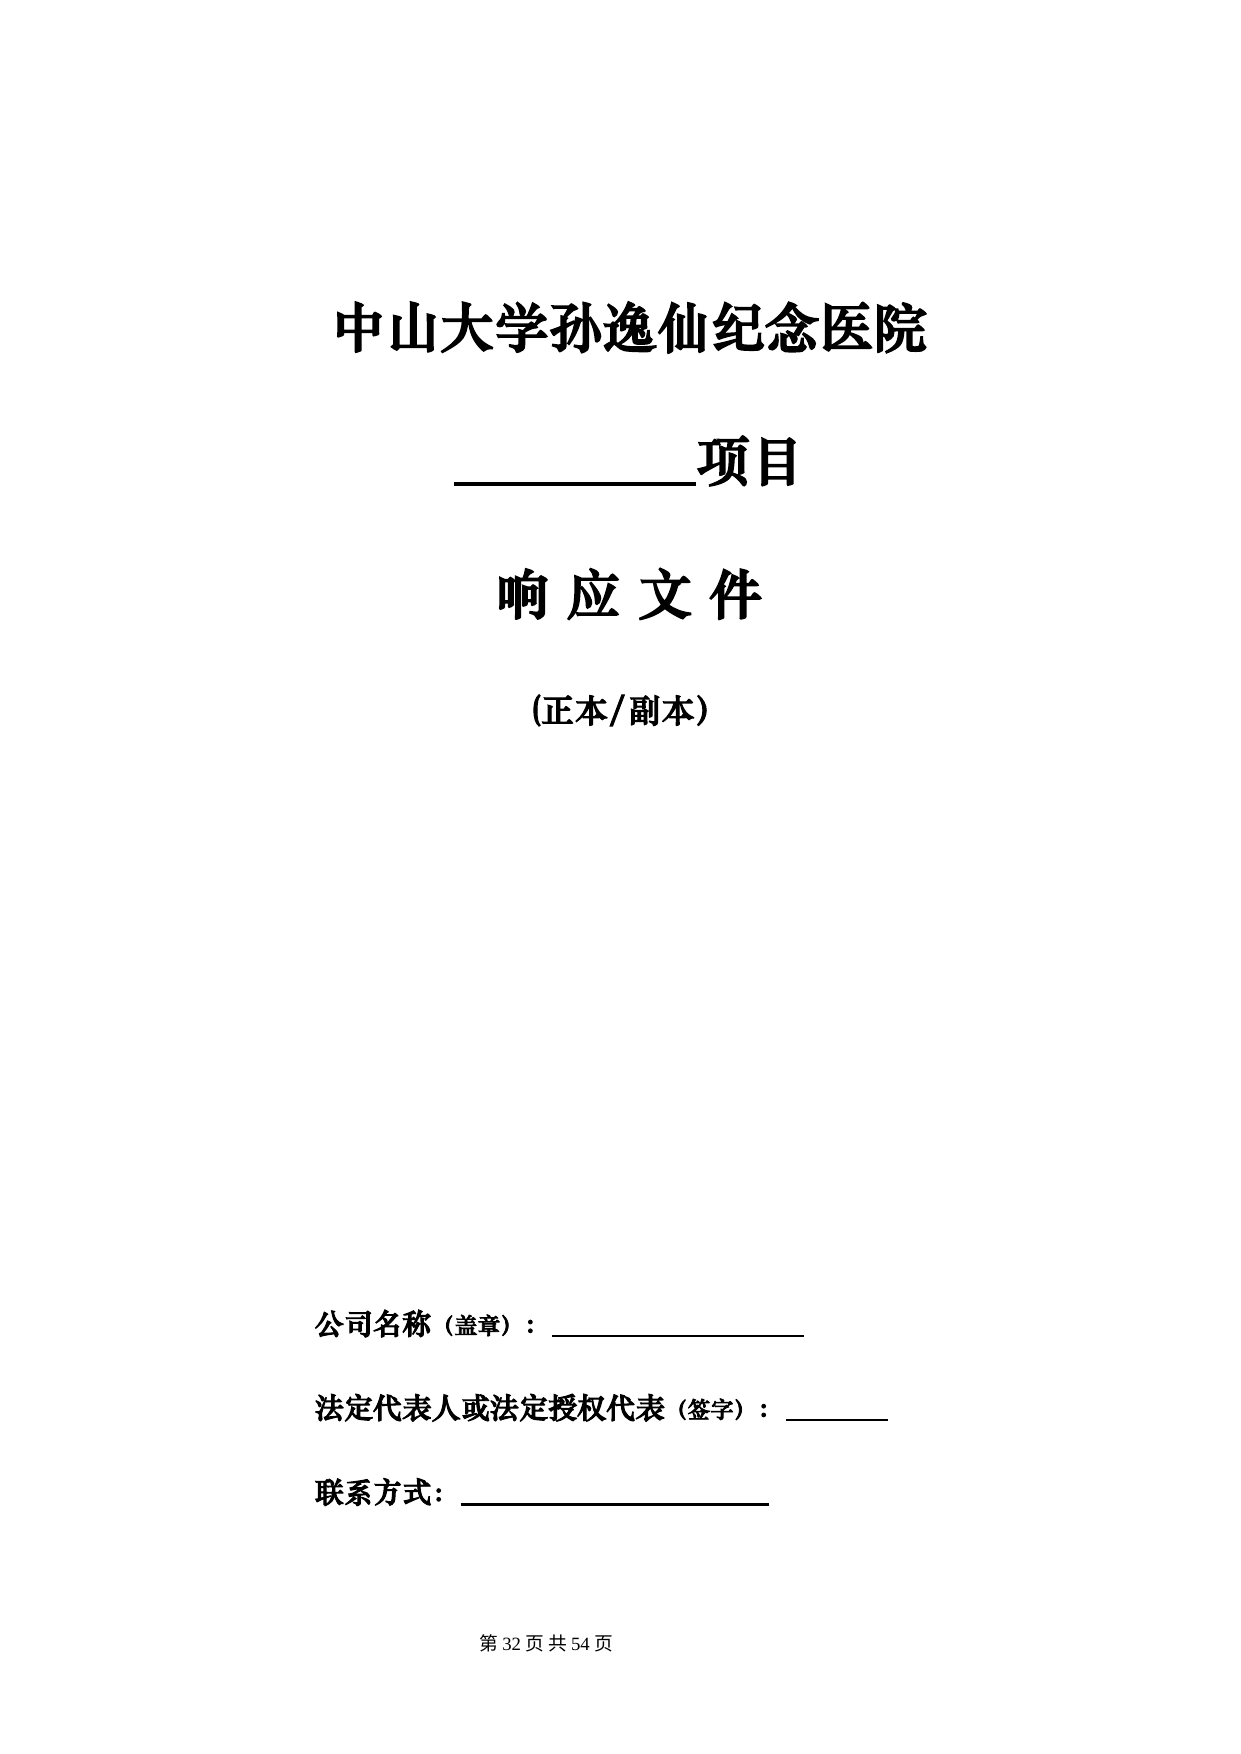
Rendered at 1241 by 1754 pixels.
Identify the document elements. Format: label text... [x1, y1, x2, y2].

text 公司名称（盖章）： [117, 1290, 1142, 1355]
text 响 应 文 件 [117, 543, 1142, 641]
text 项目 [117, 410, 1142, 507]
text 中山大学孙逸仙纪念医院 [117, 276, 1142, 374]
text 法定代表人或法定授权代表（签字）： [117, 1374, 1142, 1439]
text 联系方式： [117, 1458, 1142, 1523]
text (正本/副本） [117, 676, 1142, 741]
